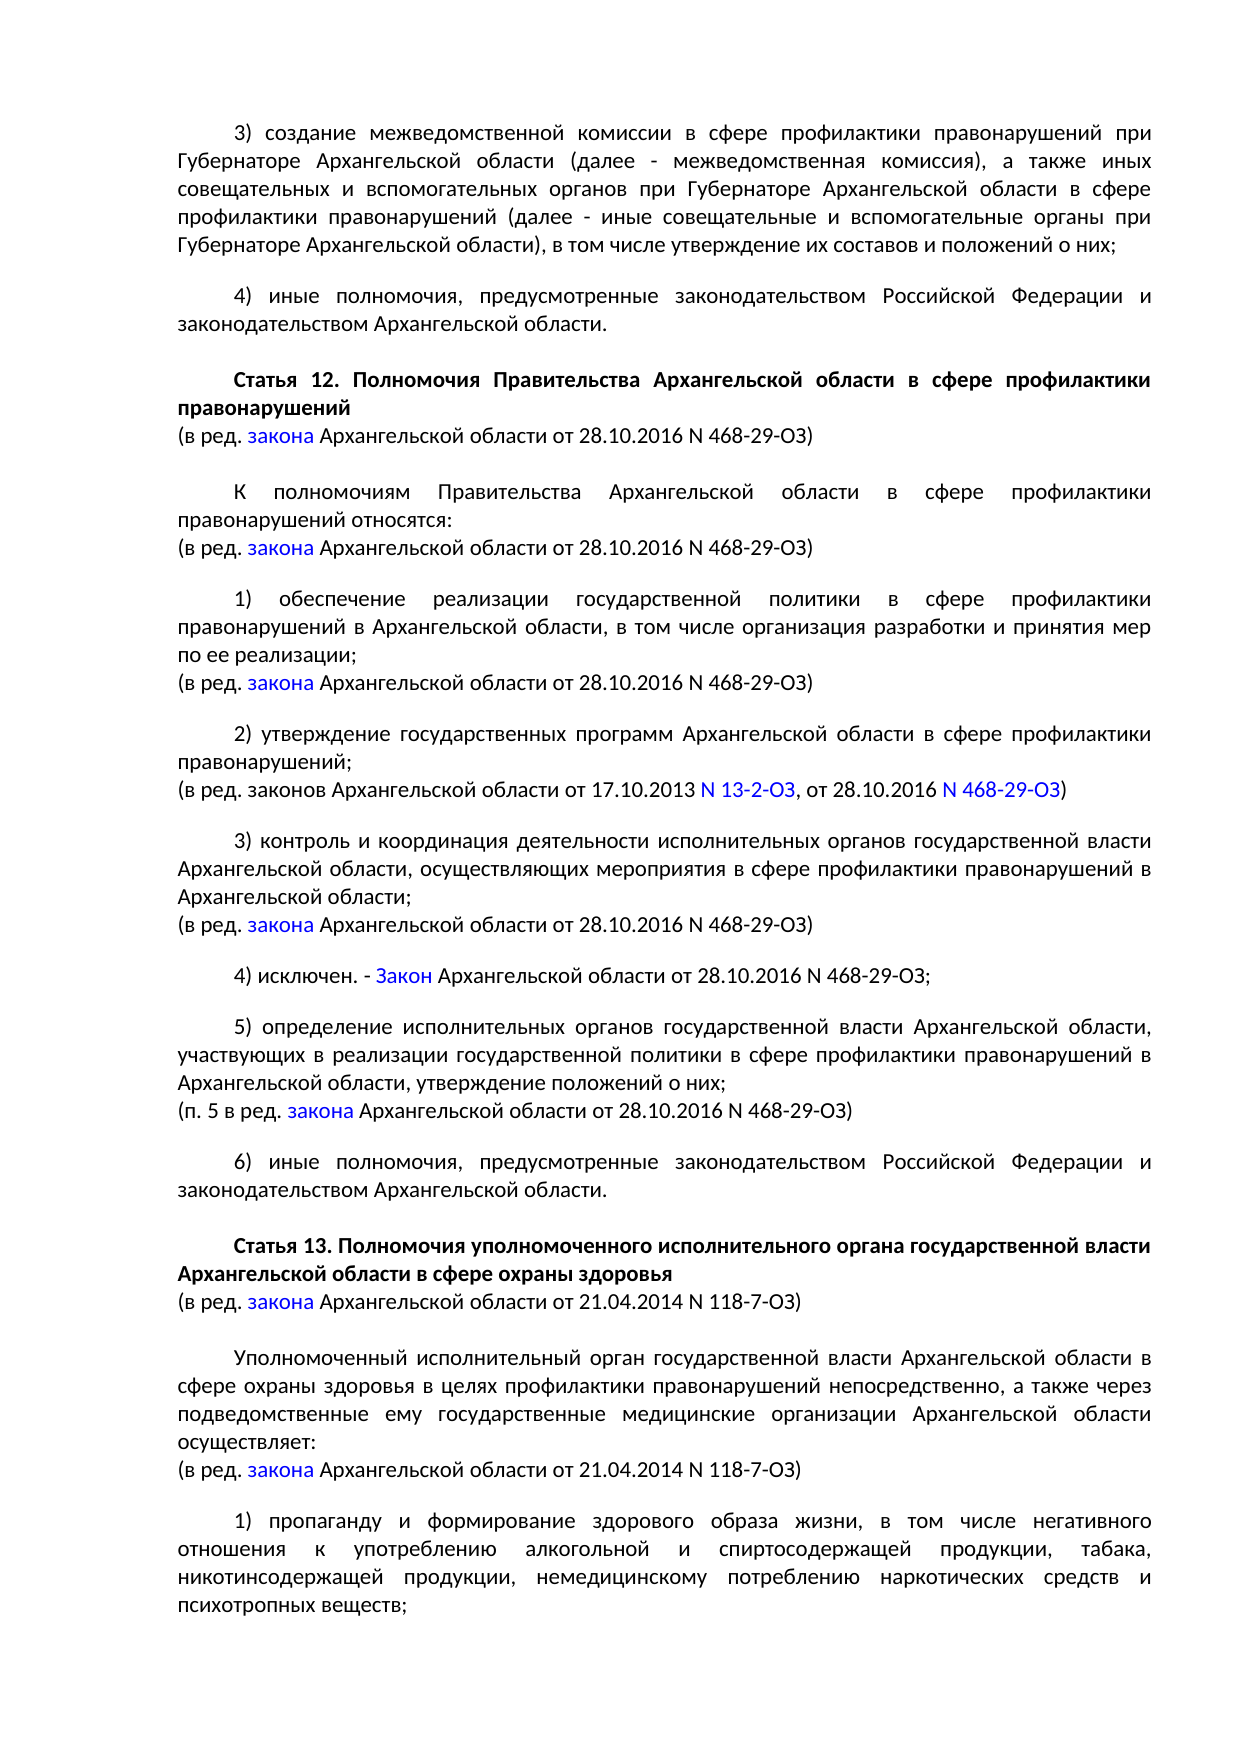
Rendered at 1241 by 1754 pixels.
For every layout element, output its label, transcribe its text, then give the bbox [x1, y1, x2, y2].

text (в ред. закона Архангельской области от 28.10.2016 N 468-29-ОЗ) [177, 533, 1152, 561]
text К полномочиям Правительства Архангельской области в сфере профилактики правонарушений относятся: [177, 477, 1152, 533]
text (в ред. закона Архангельской области от 28.10.2016 N 468-29-ОЗ) [177, 421, 1152, 449]
text 3) создание межведомственной комиссии в сфере профилактики правонарушений при Губернаторе Архангельской области (далее - межведомственная комиссия), а также иных совещательных и вспомогательных органов при Губернаторе Архангельской области в сфере профилактики правонарушений (далее - иные совещательные и вспомогательные органы при Губернаторе Архангельской области), в том числе утверждение их составов и положений о них; [177, 118, 1152, 258]
text (в ред. закона Архангельской области от 21.04.2014 N 118-7-ОЗ) [177, 1287, 1152, 1315]
text 1) пропаганду и формирование здорового образа жизни, в том числе негативного отношения к употреблению алкогольной и спиртосодержащей продукции, табака, никотинсодержащей продукции, немедицинскому потреблению наркотических средств и психотропных веществ; [177, 1506, 1152, 1618]
text 2) утверждение государственных программ Архангельской области в сфере профилактики правонарушений; [177, 719, 1152, 775]
text (п. 5 в ред. закона Архангельской области от 28.10.2016 N 468-29-ОЗ) [177, 1096, 1152, 1124]
text 5) определение исполнительных органов государственной власти Архангельской области, участвующих в реализации государственной политики в сфере профилактики правонарушений в Архангельской области, утверждение положений о них; [177, 1012, 1152, 1096]
text (в ред. закона Архангельской области от 28.10.2016 N 468-29-ОЗ) [177, 910, 1152, 938]
text (в ред. законов Архангельской области от 17.10.2013 N 13-2-ОЗ, от 28.10.2016 N 468-29-ОЗ) [177, 775, 1152, 803]
text Уполномоченный исполнительный орган государственной власти Архангельской области в сфере охраны здоровья в целях профилактики правонарушений непосредственно, а также через подведомственные ему государственные медицинские организации Архангельской области осуществляет: [177, 1343, 1152, 1455]
title Статья 13. Полномочия уполномоченного исполнительного органа государственной власти Архангельской области в сфере охраны здоровья [177, 1231, 1152, 1287]
text (в ред. закона Архангельской области от 21.04.2014 N 118-7-ОЗ) [177, 1455, 1152, 1483]
text (в ред. закона Архангельской области от 28.10.2016 N 468-29-ОЗ) [177, 668, 1152, 696]
text 6) иные полномочия, предусмотренные законодательством Российской Федерации и законодательством Архангельской области. [177, 1147, 1152, 1203]
title Статья 12. Полномочия Правительства Архангельской области в сфере профилактики правонарушений [177, 365, 1152, 421]
text 4) иные полномочия, предусмотренные законодательством Российской Федерации и законодательством Архангельской области. [177, 281, 1152, 337]
text 1) обеспечение реализации государственной политики в сфере профилактики правонарушений в Архангельской области, в том числе организация разработки и принятия мер по ее реализации; [177, 584, 1152, 668]
text 4) исключен. - Закон Архангельской области от 28.10.2016 N 468-29-ОЗ; [177, 961, 1152, 989]
text 3) контроль и координация деятельности исполнительных органов государственной власти Архангельской области, осуществляющих мероприятия в сфере профилактики правонарушений в Архангельской области; [177, 826, 1152, 910]
